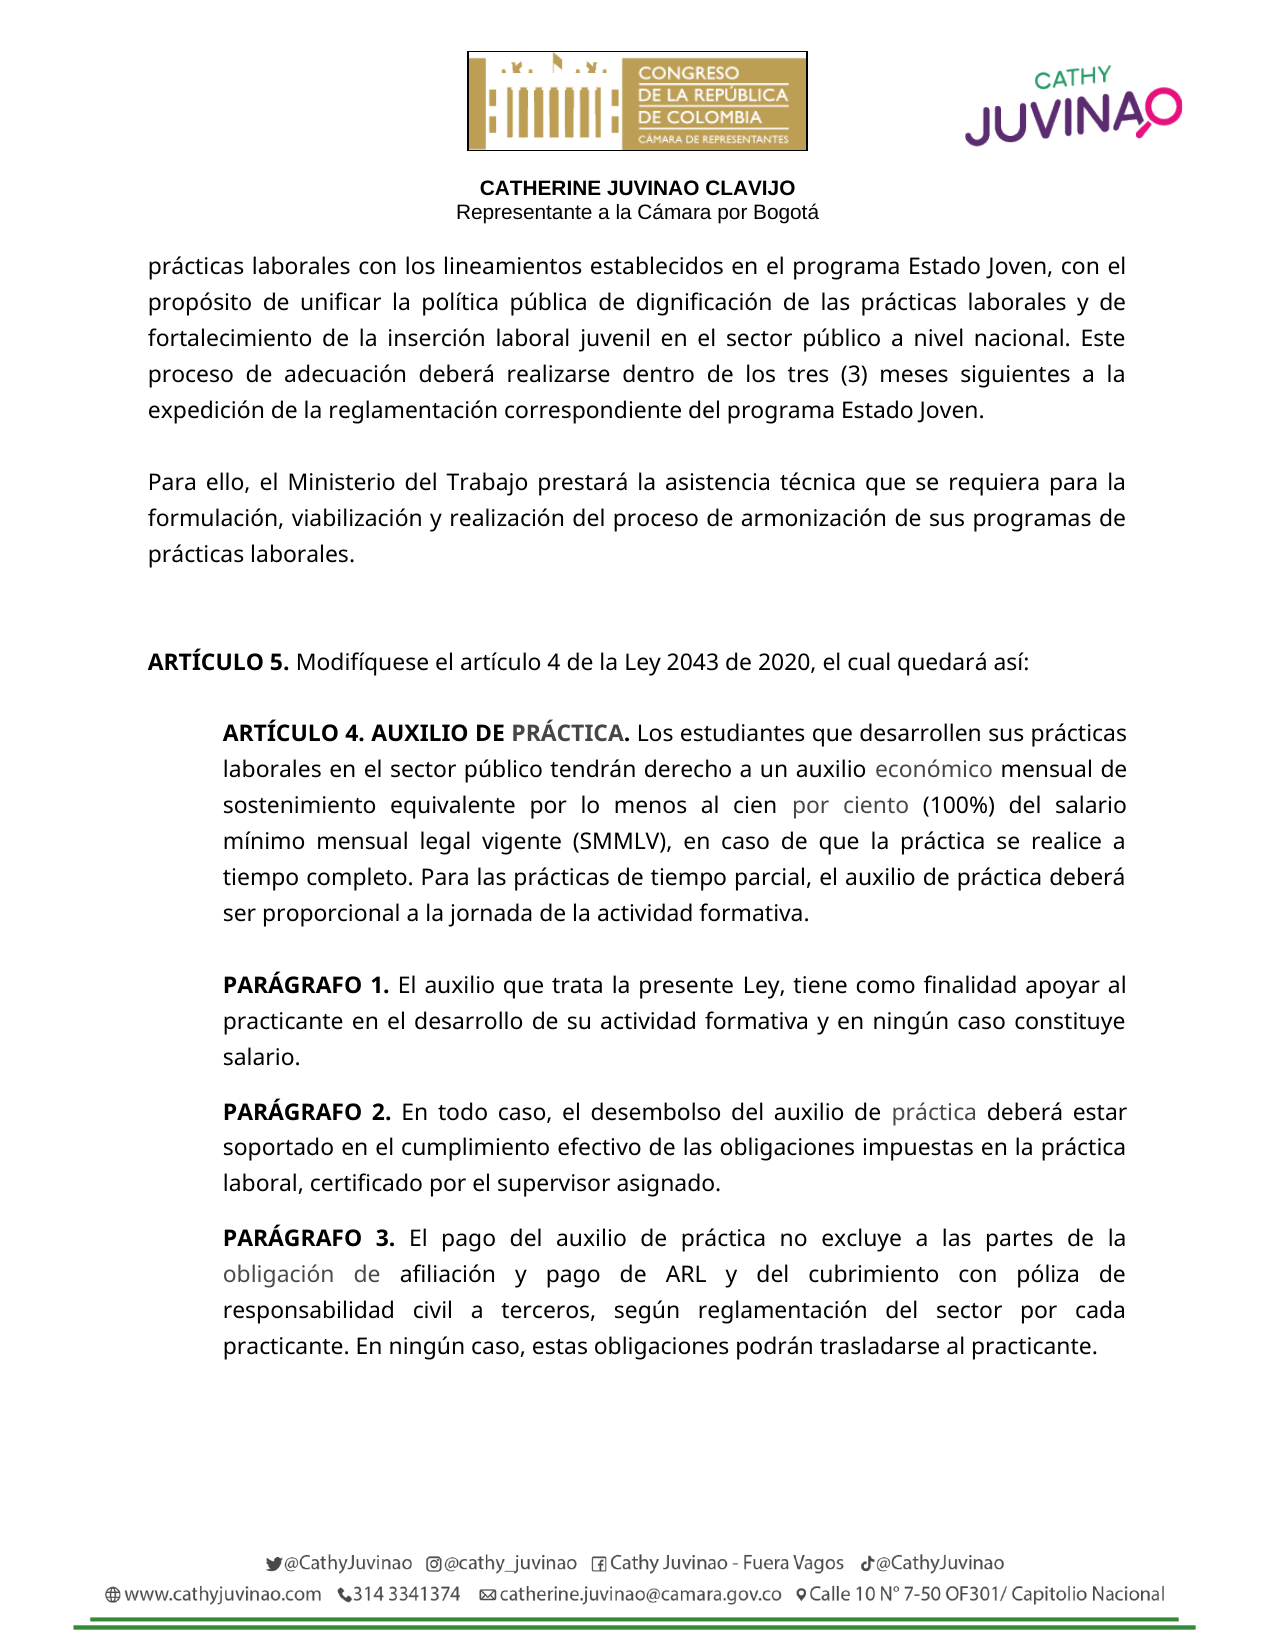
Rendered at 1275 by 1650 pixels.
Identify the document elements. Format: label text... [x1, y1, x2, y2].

text PARÁGRAFO 3. El pago del auxilio de práctica no excluye a las partes de la obligación de afiliación y pago de ARL y del cubrimiento con póliza de responsabilidad civil a terceros, según reglamentación del sector por cada practicante. En ningún caso, estas obligaciones podrán trasladarse al practicante. [223, 1222, 1127, 1361]
text PARÁGRAFO 2. En todo caso, el desembolso del auxilio de práctica deberá estar soportado en el cumplimiento efectivo de las obligaciones impuestas en la práctica laboral, certificado por el supervisor asignado. [223, 1095, 1127, 1198]
picture [965, 65, 1183, 148]
picture [469, 52, 806, 150]
text ARTÍCULO 4. AUXILIO DE PRÁCTICA. Los estudiantes que desarrollen sus prácticas laborales en el sector público tendrán derecho a un auxilio económico mensual de sostenimiento equivalente por lo menos al cien por ciento (100%) del salario mínimo mensual legal vigente (SMMLV), en caso de que la práctica se realice a tiempo completo. Para las prácticas de tiempo parcial, el auxilio de práctica deberá ser proporcional a la jornada de la actividad formativa. [223, 717, 1127, 928]
picture [0, 1522, 1273, 1650]
text Para ello, el Ministerio del Trabajo prestará la asistencia técnica que se requiera para la formulación, viabilización y realización del proceso de armonización de sus programas de prácticas laborales. [148, 466, 1127, 569]
text ARTÍCULO 5. Modifíquese el artículo 4 de la Ley 2043 de 2020, el cual quedará así: [148, 645, 1127, 677]
text PARÁGRAFO 1. El auxilio que trata la presente Ley, tiene como finalidad apoyar al practicante en el desarrollo de su actividad formativa y en ningún caso constituye salario. [223, 969, 1127, 1072]
